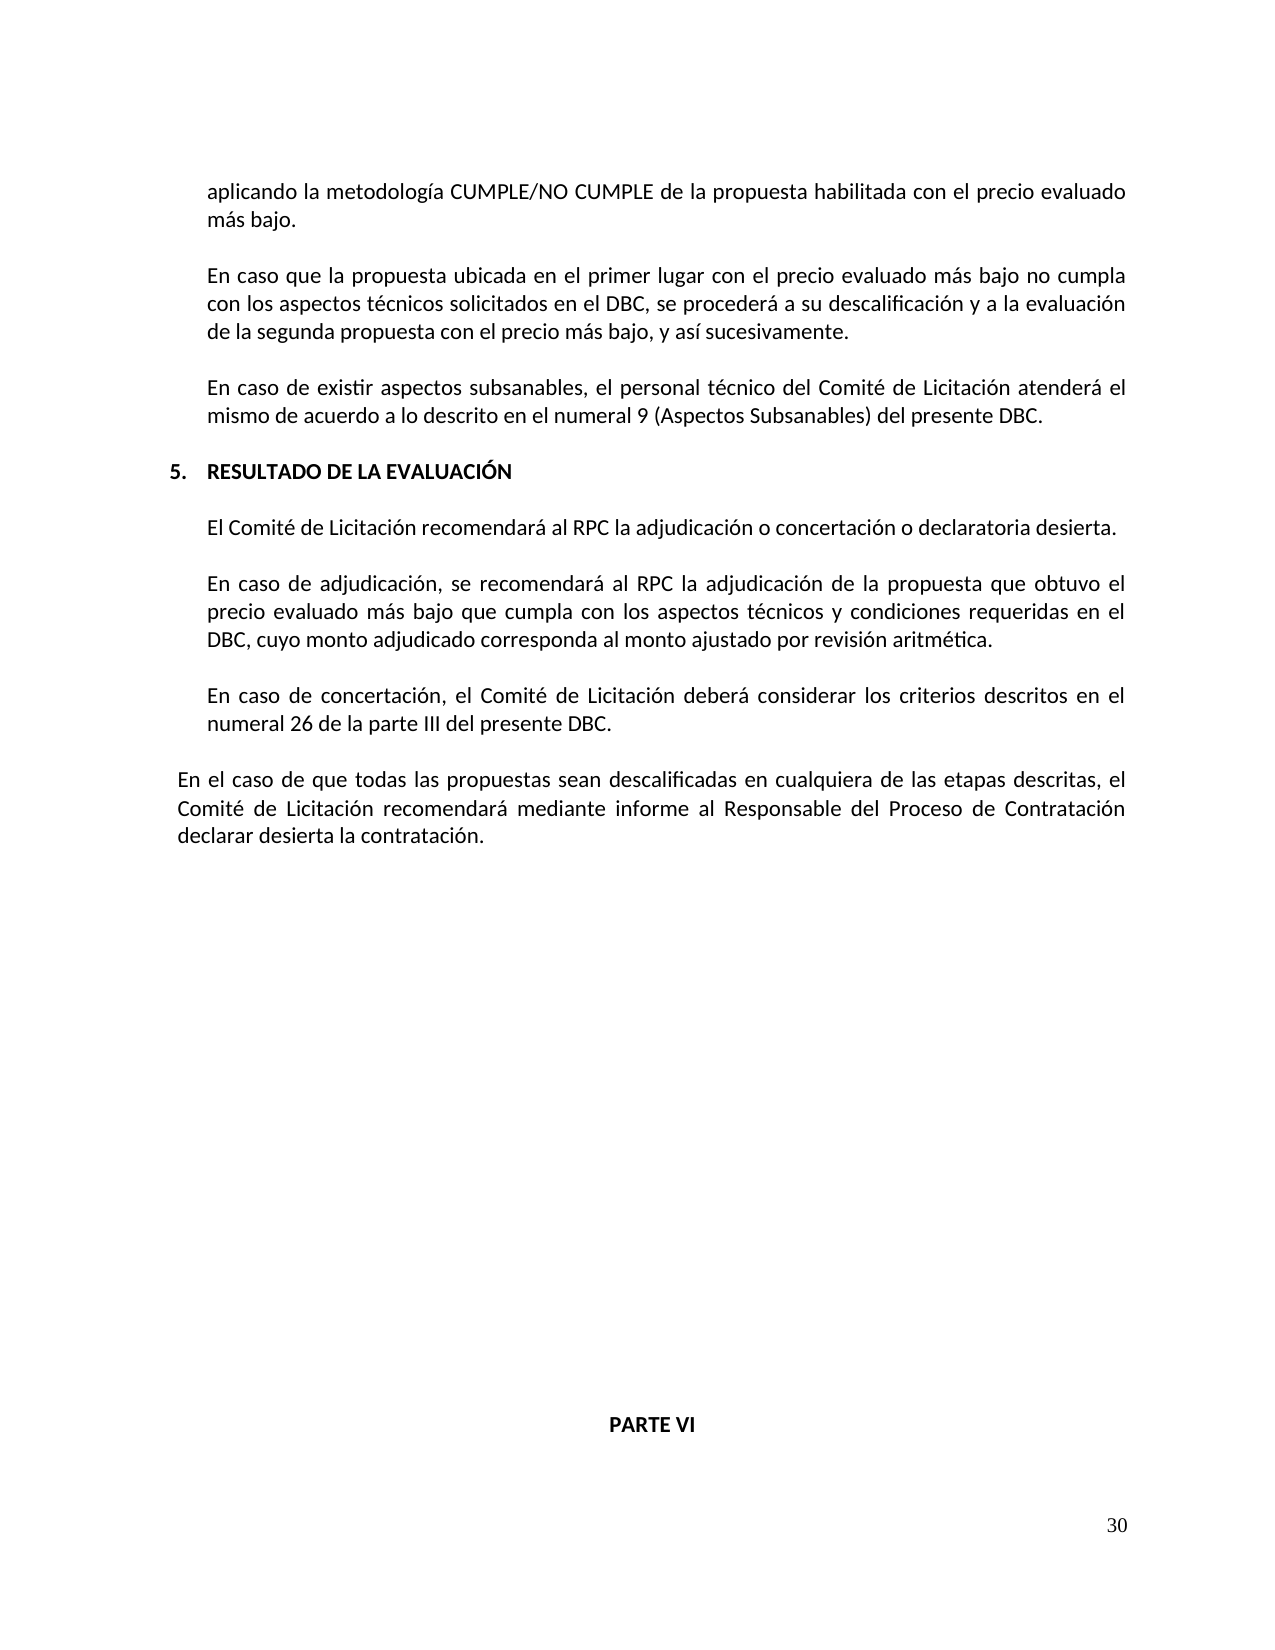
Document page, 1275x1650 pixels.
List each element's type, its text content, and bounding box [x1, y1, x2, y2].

text En el caso de que todas las propuestas sean descalificadas en cualquiera de las etapas descritas, el Comité de Licitación recomendará mediante informe al Responsable del Proceso de Contratación declarar desierta la contratación. [177, 766, 1127, 850]
text En caso de concertación, el Comité de Licitación deberá considerar los criterios descritos en el numeral 26 de la parte III del presente DBC. [207, 682, 1127, 738]
list RESULTADO DE LA EVALUACIÓN [169, 457, 1127, 485]
text PARTE VI [177, 1410, 1127, 1438]
text En caso de adjudicación, se recomendará al RPC la adjudicación de la propuesta que obtuvo el precio evaluado más bajo que cumpla con los aspectos técnicos y condiciones requeridas en el DBC, cuyo monto adjudicado corresponda al monto ajustado por revisión aritmética. [207, 569, 1127, 653]
text El Comité de Licitación recomendará al RPC la adjudicación o concertación o declaratoria desierta. [207, 513, 1127, 541]
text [207, 177, 1127, 233]
text En caso que la propuesta ubicada en el primer lugar con el precio evaluado más bajo no cumpla con los aspectos técnicos solicitados en el DBC, se procederá a su descalificación y a la evaluación de la segunda propuesta con el precio más bajo, y así sucesivamente. [207, 261, 1127, 345]
text En caso de existir aspectos subsanables, el personal técnico del Comité de Licitación atenderá el mismo de acuerdo a lo descrito en el numeral 9 (Aspectos Subsanables) del presente DBC. [207, 373, 1127, 429]
